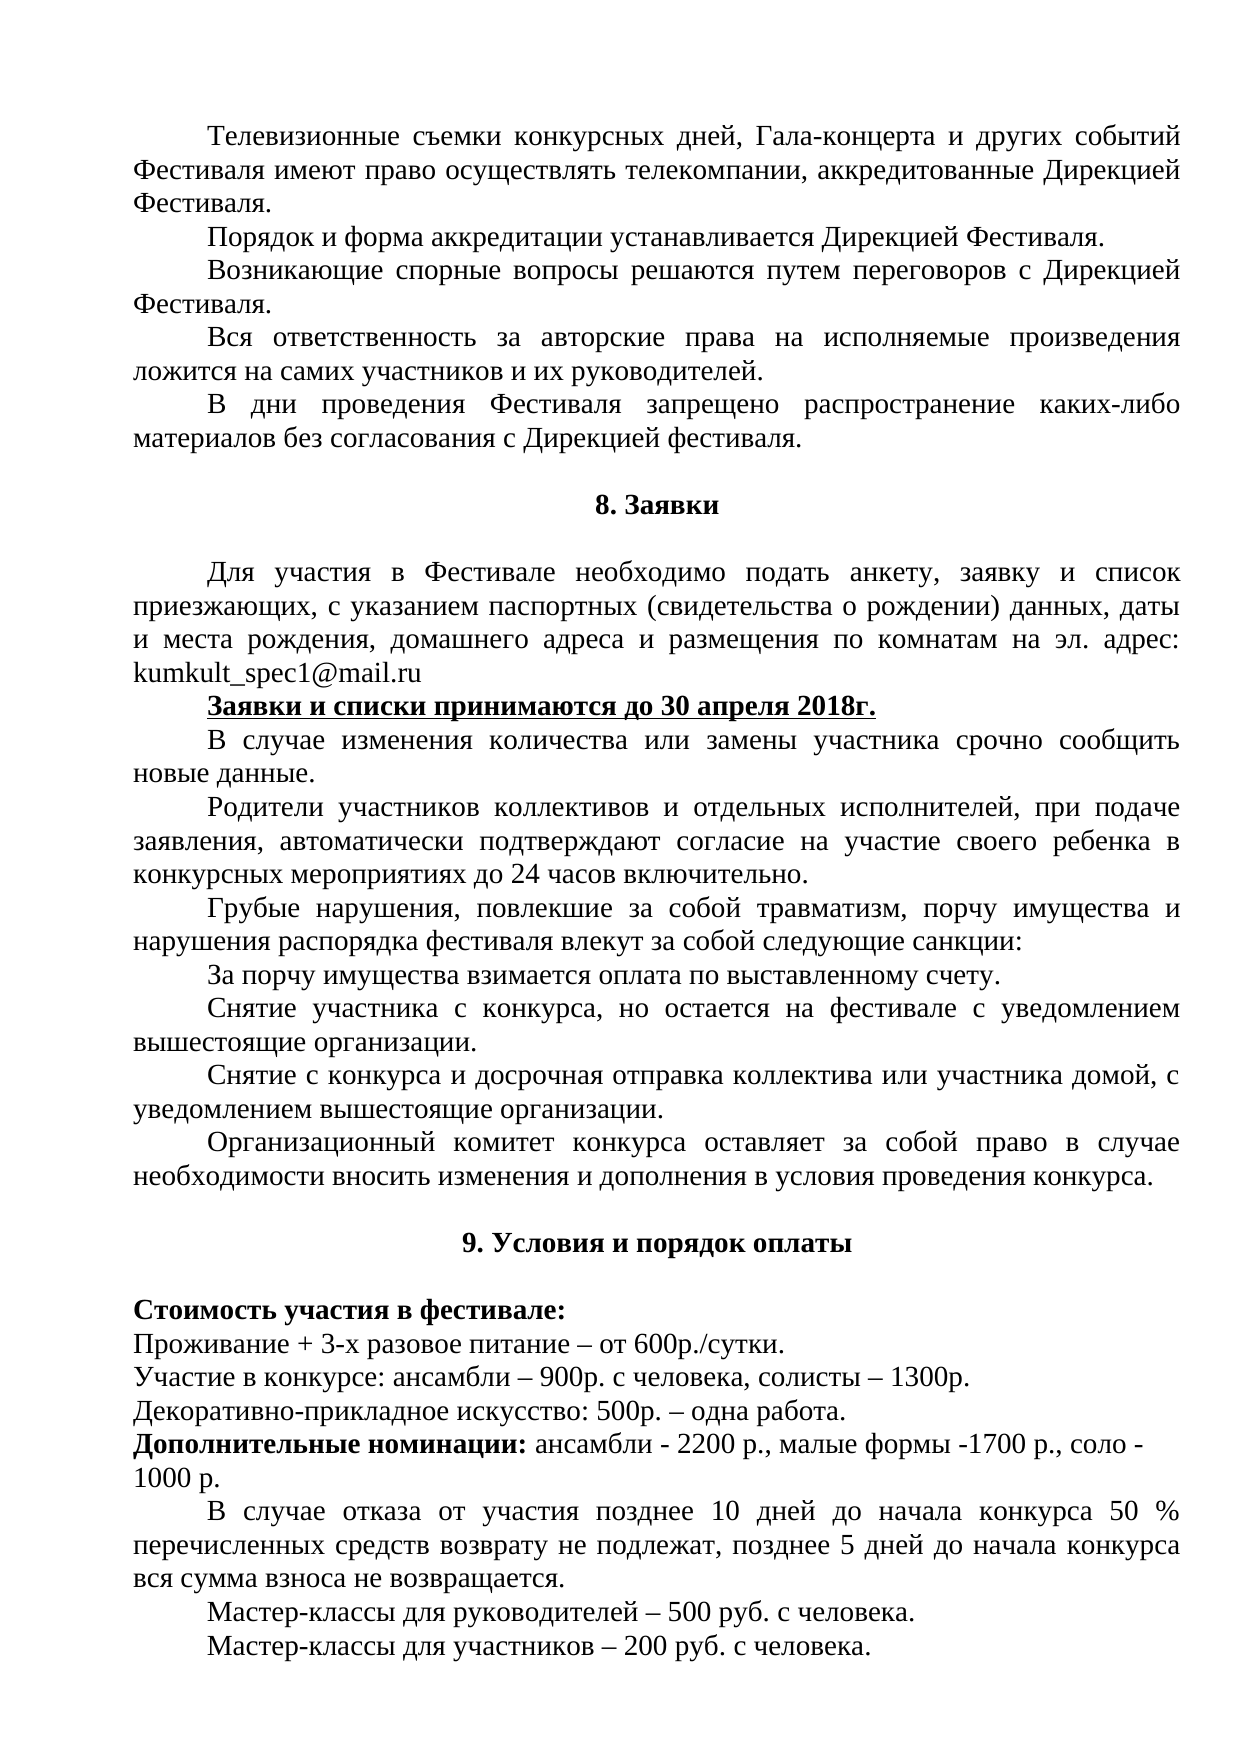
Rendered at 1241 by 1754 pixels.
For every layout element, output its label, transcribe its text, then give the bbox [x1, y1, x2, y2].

text Заявки и списки принимаются до 30 апреля 2018г. [133, 688, 1181, 722]
text Родители участников коллективов и отдельных исполнителей, при подаче заявления, автоматически подтверждают согласие на участие своего ребенка в конкурсных мероприятиях до 24 часов включительно. [133, 789, 1181, 890]
text Порядок и форма аккредитации устанавливается Дирекцией Фестиваля. [133, 219, 1181, 252]
text 8. Заявки [133, 487, 1181, 521]
text В случае отказа от участия позднее 10 дней до начала конкурса 50 % перечисленных средств возврату не подлежат, позднее 5 дней до начала конкурса вся сумма взноса не возвращается. [133, 1493, 1181, 1594]
text Стоимость участия в фестивале: [133, 1292, 1181, 1326]
text Дополнительные номинации: ансамбли - 2200 р., малые формы -1700 р., соло - 1000 р. [133, 1426, 1181, 1493]
text Вся ответственность за авторские права на исполняемые произведения ложится на самих участников и их руководителей. [133, 319, 1181, 387]
text В случае изменения количества или замены участника срочно сообщить новые данные. [133, 722, 1181, 789]
text 9. Условия и порядок оплаты [133, 1225, 1181, 1259]
text Организационный комитет конкурса оставляет за собой право в случае необходимости вносить изменения и дополнения в условия проведения конкурса. [133, 1124, 1181, 1192]
text Снятие с конкурса и досрочная отправка коллектива или участника домой, с уведомлением вышестоящие организации. [133, 1057, 1181, 1124]
text Проживание + 3-х разовое питание – от 600р./сутки. [133, 1326, 1181, 1359]
text Мастер-классы для участников – 200 руб. с человека. [133, 1628, 1181, 1661]
text Возникающие спорные вопросы решаются путем переговоров с Дирекцией Фестиваля. [133, 252, 1181, 319]
text Для участия в Фестивале необходимо подать анкету, заявку и список приезжающих, с указанием паспортных (свидетельства о рождении) данных, даты и места рождения, домашнего адреса и размещения по комнатам на эл. адрес: kumkult_spec1@mail.ru [133, 554, 1181, 688]
text Декоративно-прикладное искусство: 500р. – одна работа. [133, 1393, 1181, 1426]
text Снятие участника с конкурса, но остается на фестивале с уведомлением вышестоящие организации. [133, 990, 1181, 1057]
text В дни проведения Фестиваля запрещено распространение каких-либо материалов без согласования с Дирекцией фестиваля. [133, 387, 1181, 454]
text Мастер-классы для руководителей – 500 руб. с человека. [133, 1594, 1181, 1628]
text Грубые нарушения, повлекшие за собой травматизм, порчу имущества и нарушения распорядка фестиваля влекут за собой следующие санкции: [133, 890, 1181, 957]
text Участие в конкурсе: ансамбли – 900р. с человека, солисты – 1300р. [133, 1359, 1181, 1393]
text За порчу имущества взимается оплата по выставленному счету. [133, 957, 1181, 990]
text Телевизионные съемки конкурсных дней, Гала-концерта и других событий Фестиваля имеют право осуществлять телекомпании, аккредитованные Дирекцией Фестиваля. [133, 118, 1181, 219]
